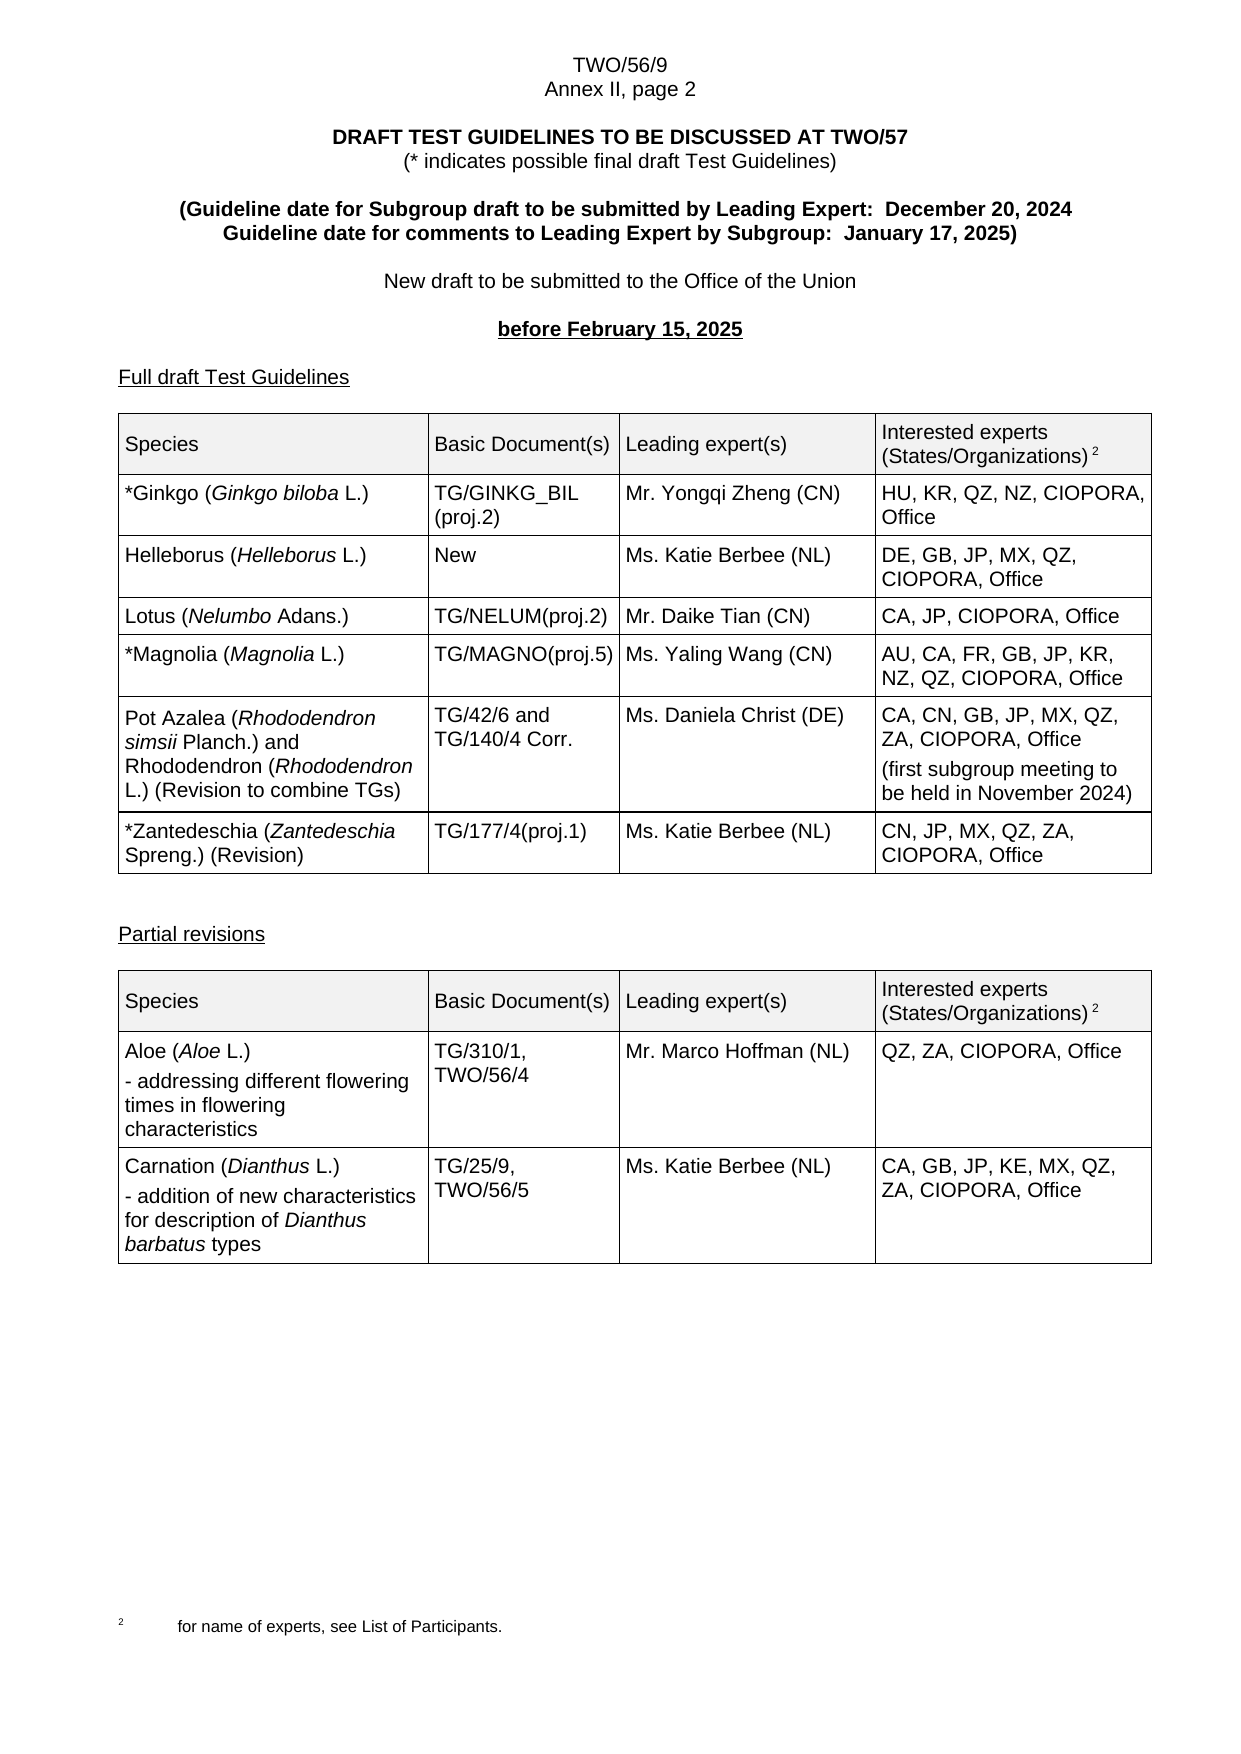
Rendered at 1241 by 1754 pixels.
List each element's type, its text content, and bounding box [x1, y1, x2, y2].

table_header Interested experts (States/Organizations) 2 [876, 971, 1151, 1031]
table_header Basic Document(s) [429, 971, 619, 1031]
table_cell TG/GINKG_BIL (proj.2) [429, 475, 619, 535]
table_cell Mr. Daike Tian (CN) [620, 598, 875, 634]
table_header Species [119, 414, 428, 474]
table_cell CA, CN, GB, JP, MX, QZ, ZA, CIOPORA, Office (first subgroup meeting to be held in November 2024) [876, 697, 1151, 811]
table_cell QZ, ZA, CIOPORA, Office [876, 1032, 1151, 1147]
table_cell Ms. Katie Berbee (NL) [620, 813, 875, 873]
table_cell AU, CA, FR, GB, JP, KR, NZ, QZ, CIOPORA, Office [876, 635, 1151, 696]
table_cell Ms. Yaling Wang (CN) [620, 635, 875, 696]
table_cell Ms. Katie Berbee (NL) [620, 1148, 875, 1262]
table_cell New [429, 536, 619, 597]
table_cell Ms. Katie Berbee (NL) [620, 536, 875, 597]
table_cell Pot Azalea (Rhododendron simsii Planch.) and Rhododendron (Rhododendron L.) (Revision to combine TGs) [119, 697, 428, 811]
table_cell TG/310/1, TWO/56/4 [429, 1032, 619, 1147]
text DRAFT TEST GUIDELINES TO BE DISCUSSED AT TWO/57 [118, 125, 1122, 149]
text before February 15, 2025 [118, 317, 1122, 341]
table_header Species [119, 971, 428, 1031]
text (* indicates possible final draft Test Guidelines) [118, 149, 1122, 173]
text Guideline date for comments to Leading Expert by Subgroup: January 17, 2025) [118, 221, 1122, 245]
table_header Leading expert(s) [620, 971, 875, 1031]
table_cell *Zantedeschia (Zantedeschia Spreng.) (Revision) [119, 813, 428, 873]
table_cell *Magnolia (Magnolia L.) [119, 635, 428, 696]
table_cell CA, JP, CIOPORA, Office [876, 598, 1151, 634]
table_cell Lotus (Nelumbo Adans.) [119, 598, 428, 634]
table_cell *Ginkgo (Ginkgo biloba L.) [119, 475, 428, 535]
table_cell TG/25/9, TWO/56/5 [429, 1148, 619, 1262]
table_cell Mr. Yongqi Zheng (CN) [620, 475, 875, 535]
table_cell HU, KR, QZ, NZ, CIOPORA, Office [876, 475, 1151, 535]
table_cell CA, GB, JP, KE, MX, QZ, ZA, CIOPORA, Office [876, 1148, 1151, 1262]
table_header Leading expert(s) [620, 414, 875, 474]
table_cell TG/NELUM(proj.2) [429, 598, 619, 634]
table_cell Ms. Daniela Christ (DE) [620, 697, 875, 811]
table_cell Helleborus (Helleborus L.) [119, 536, 428, 597]
table_cell TG/42/6 and TG/140/4 Corr. [429, 697, 619, 811]
table_header Interested experts (States/Organizations) [876, 414, 1151, 474]
text New draft to be submitted to the Office of the Union [118, 269, 1122, 293]
table_cell Carnation (Dianthus L.) - addition of new characteristics for description of Dianthus barbatus types [119, 1148, 428, 1262]
text Partial revisions [118, 922, 1122, 946]
table_header Basic Document(s) [429, 414, 619, 474]
table_cell Aloe (Aloe L.) - addressing different flowering times in flowering characteristics [119, 1032, 428, 1147]
table_cell Mr. Marco Hoffman (NL) [620, 1032, 875, 1147]
table_cell DE, GB, JP, MX, QZ, CIOPORA, Office [876, 536, 1151, 597]
text (Guideline date for Subgroup draft to be submitted by Leading Expert: December 20, 2024 [99, 197, 1152, 221]
text Full draft Test Guidelines [118, 364, 1122, 388]
table_cell TG/177/4(proj.1) [429, 813, 619, 873]
table_cell TG/MAGNO(proj.5) [429, 635, 619, 696]
table_cell CN, JP, MX, QZ, ZA, CIOPORA, Office [876, 813, 1151, 873]
